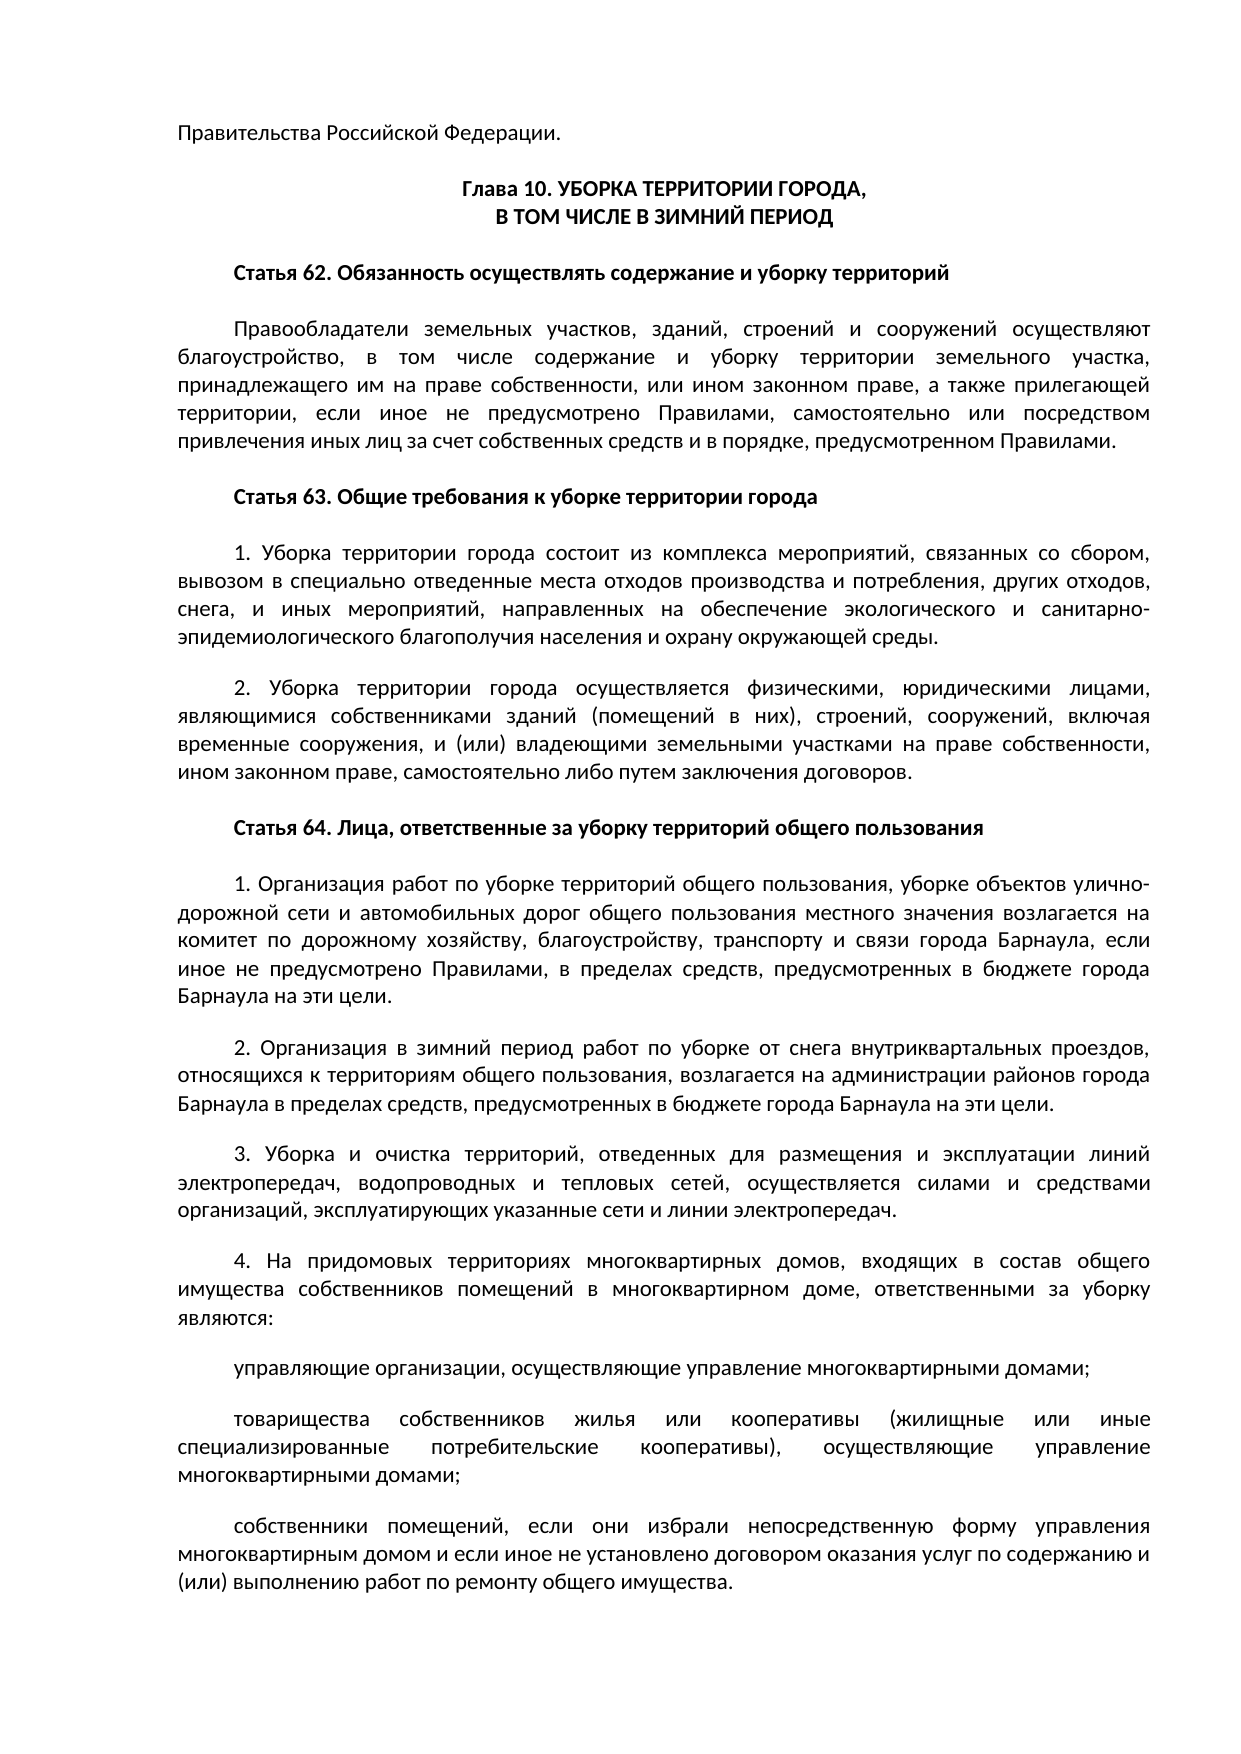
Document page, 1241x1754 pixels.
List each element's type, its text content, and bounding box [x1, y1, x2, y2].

text Правообладатели земельных участков, зданий, строений и сооружений осуществляют благоустройство, в том числе содержание и уборку территории земельного участка, принадлежащего им на праве собственности, или ином законном праве, а также прилегающей территории, если иное не предусмотрено Правилами, самостоятельно или посредством привлечения иных лиц за счет собственных средств и в порядке, предусмотренном Правилами. [177, 314, 1152, 454]
title Статья 64. Лица, ответственные за уборку территорий общего пользования [177, 813, 1152, 842]
text 4. На придомовых территориях многоквартирных домов, входящих в состав общего имущества собственников помещений в многоквартирном доме, ответственными за уборку являются: [177, 1247, 1152, 1331]
text 2. Организация в зимний период работ по уборке от снега внутриквартальных проездов, относящихся к территориям общего пользования, возлагается на администрации районов города Барнаула в пределах средств, предусмотренных в бюджете города Барнаула на эти цели. [177, 1033, 1152, 1117]
text 2. Уборка территории города осуществляется физическими, юридическими лицами, являющимися собственниками зданий (помещений в них), строений, сооружений, включая временные сооружения, и (или) владеющими земельными участками на праве собственности, ином законном праве, самостоятельно либо путем заключения договоров. [177, 673, 1152, 786]
title Статья 63. Общие требования к уборке территории города [177, 482, 1152, 510]
text 3. Уборка и очистка территорий, отведенных для размещения и эксплуатации линий электропередач, водопроводных и тепловых сетей, осуществляется силами и средствами организаций, эксплуатирующих указанные сети и линии электропередач. [177, 1139, 1152, 1224]
text товарищества собственников жилья или кооперативы (жилищные или иные специализированные потребительские кооперативы), осуществляющие управление многоквартирными домами; [177, 1404, 1152, 1488]
text 1. Уборка территории города состоит из комплекса мероприятий, связанных со сбором, вывозом в специально отведенные места отходов производства и потребления, других отходов, снега, и иных мероприятий, направленных на обеспечение экологического и санитарно-эпидемиологического благополучия населения и охрану окружающей среды. [177, 538, 1152, 651]
text управляющие организации, осуществляющие управление многоквартирными домами; [177, 1353, 1152, 1382]
text 1. Организация работ по уборке территорий общего пользования, уборке объектов улично-дорожной сети и автомобильных дорог общего пользования местного значения возлагается на комитет по дорожному хозяйству, благоустройству, транспорту и связи города Барнаула, если иное не предусмотрено Правилами, в пределах средств, предусмотренных в бюджете города Барнаула на эти цели. [177, 869, 1152, 1010]
title Статья 62. Обязанность осуществлять содержание и уборку территорий [177, 258, 1152, 286]
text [177, 118, 1152, 146]
text собственники помещений, если они избрали непосредственную форму управления многоквартирным домом и если иное не установлено договором оказания услуг по содержанию и (или) выполнению работ по ремонту общего имущества. [177, 1511, 1152, 1596]
title Глава 10. УБОРКА ТЕРРИТОРИИ ГОРОДА, [177, 174, 1152, 202]
title В ТОМ ЧИСЛЕ В ЗИМНИЙ ПЕРИОД [177, 202, 1152, 230]
